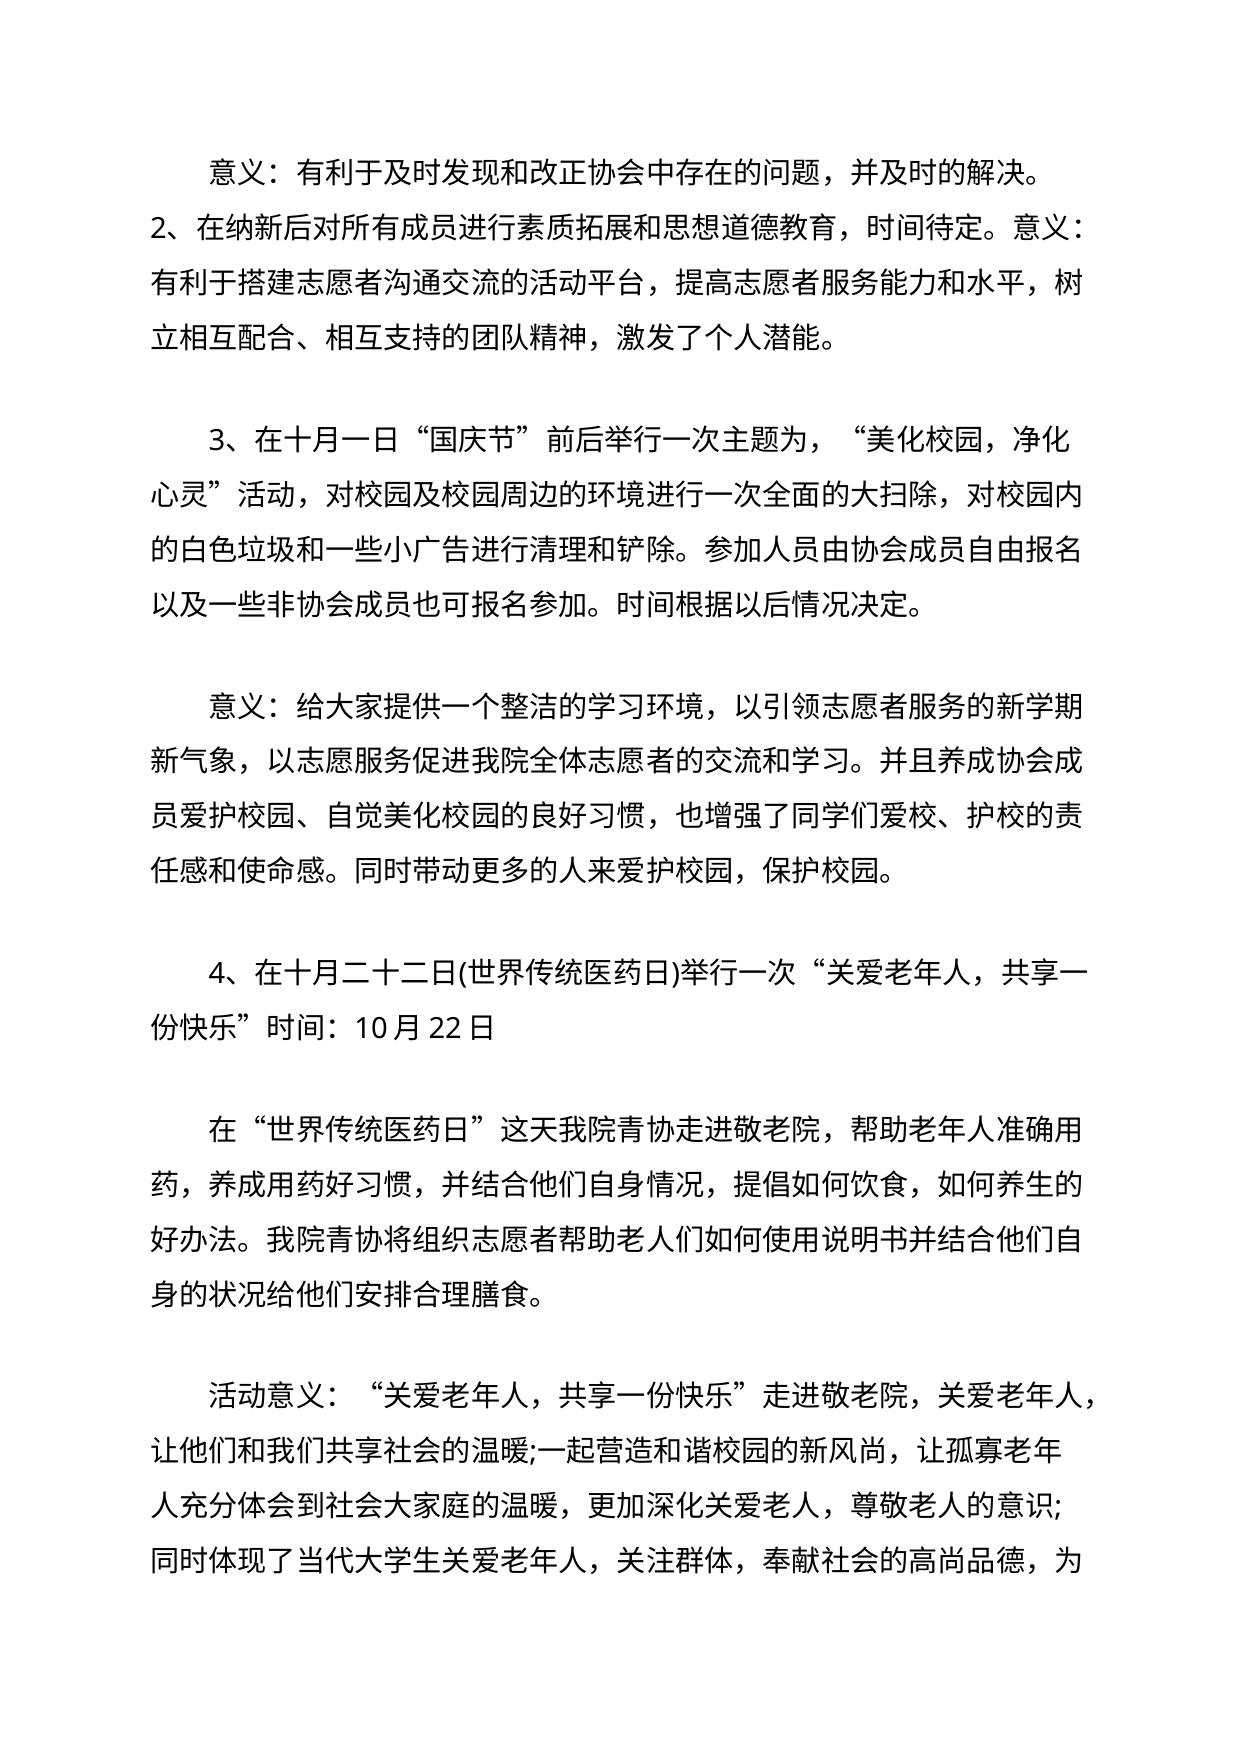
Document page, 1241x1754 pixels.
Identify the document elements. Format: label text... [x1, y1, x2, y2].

text 4、在十月二十二日(世界传统医药日)举行一次“关爱老年人，共享一份快乐”时间：10月22日 [150, 949, 1090, 1047]
text 意义：给大家提供一个整洁的学习环境，以引领志愿者服务的新学期新气象，以志愿服务促进我院全体志愿者的交流和学习。并且养成协会成员爱护校园、自觉美化校园的良好习惯，也增强了同学们爱校、护校的责任感和使命感。同时带动更多的人来爱护校园，保护校园。 [150, 683, 1090, 890]
text 意义：有利于及时发现和改正协会中存在的问题，并及时的解决。2、在纳新后对所有成员进行素质拓展和思想道德教育，时间待定。意义：有利于搭建志愿者沟通交流的活动平台，提高志愿者服务能力和水平，树立相互配合、相互支持的团队精神，激发了个人潜能。 [150, 150, 1090, 357]
text 在“世界传统医药日”这天我院青协走进敬老院，帮助老年人准确用药，养成用药好习惯，并结合他们自身情况，提倡如何饮食，如何养生的好办法。我院青协将组织志愿者帮助老人们如何使用说明书并结合他们自身的状况给他们安排合理膳食。 [150, 1107, 1090, 1313]
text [150, 1373, 1090, 1580]
text 3、在十月一日“国庆节”前后举行一次主题为，“美化校园，净化心灵”活动，对校园及校园周边的环境进行一次全面的大扫除，对校园内的白色垃圾和一些小广告进行清理和铲除。参加人员由协会成员自由报名以及一些非协会成员也可报名参加。时间根据以后情况决定。 [150, 417, 1090, 624]
